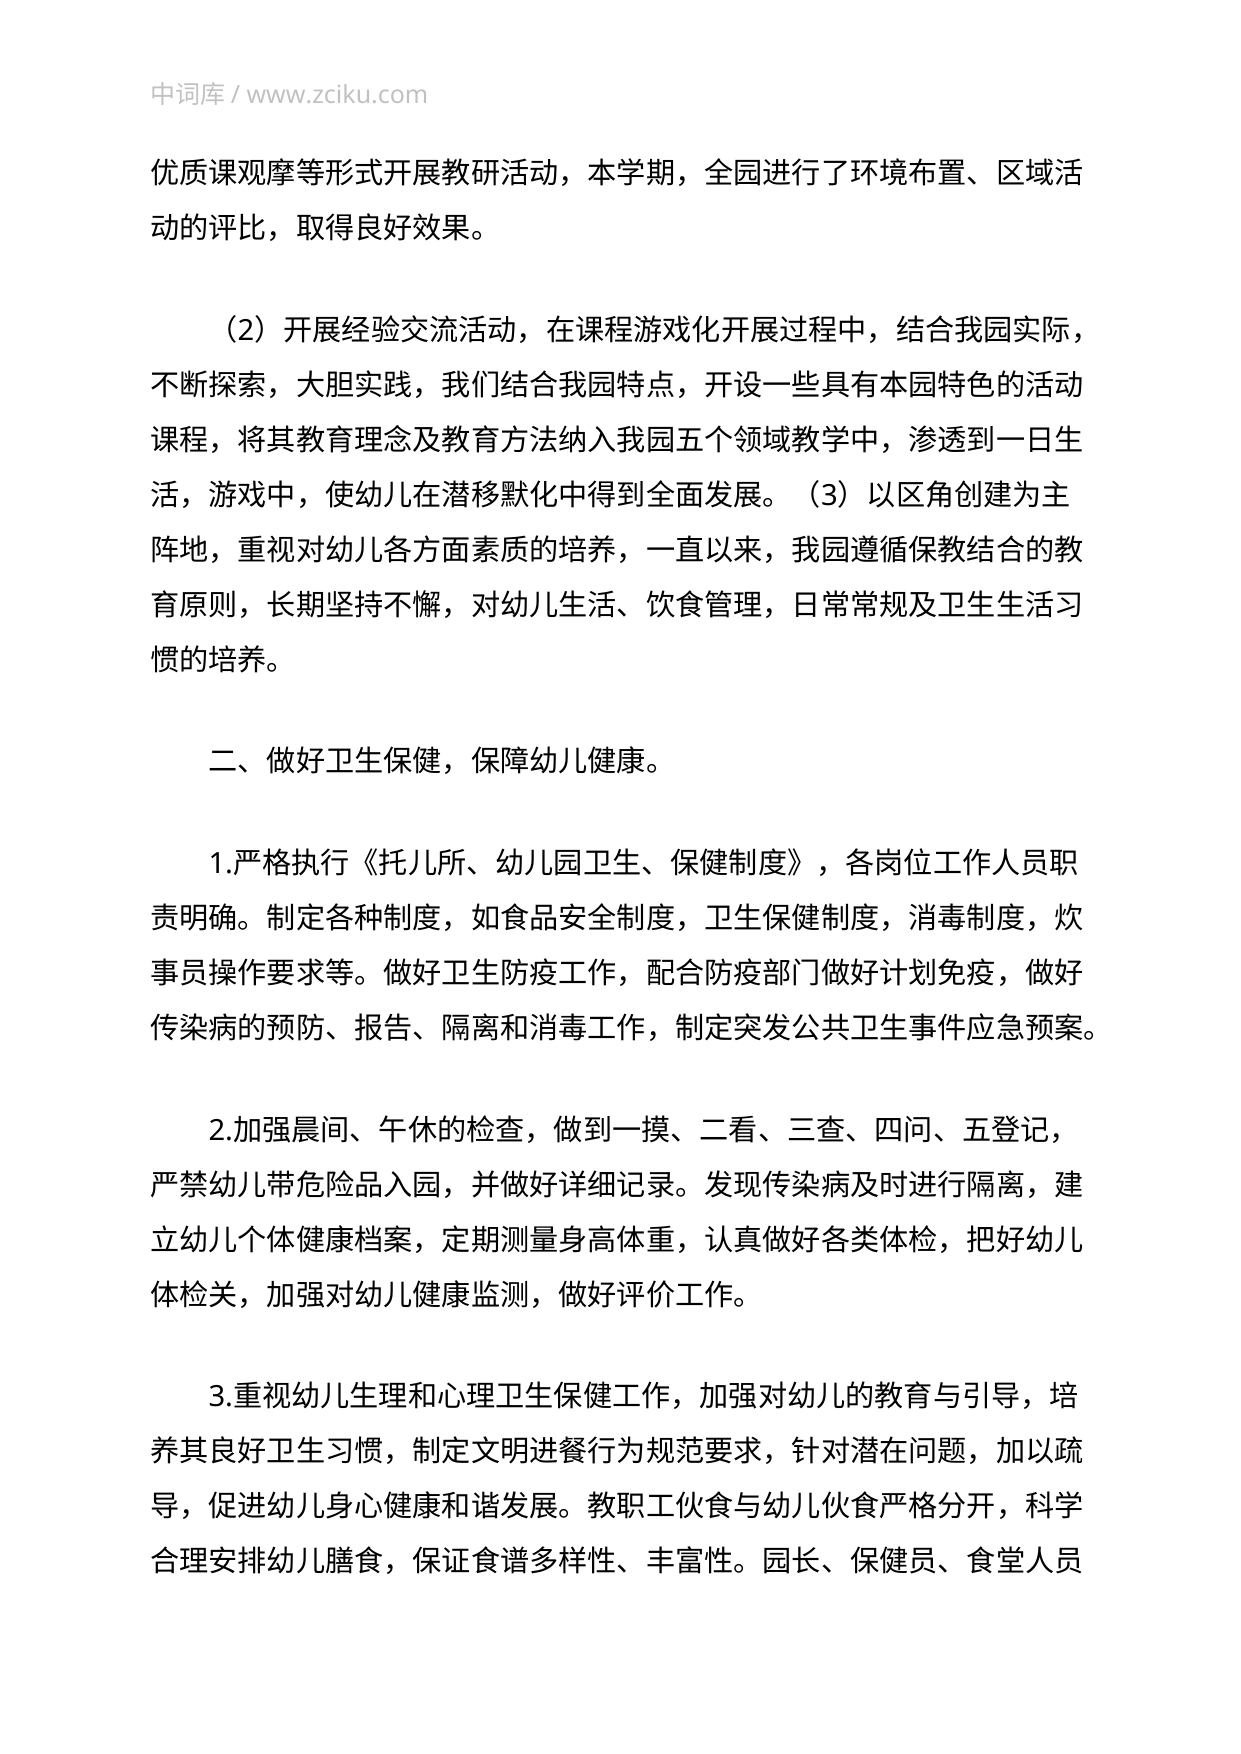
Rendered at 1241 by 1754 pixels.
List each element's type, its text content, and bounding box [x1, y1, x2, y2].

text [150, 150, 1090, 247]
text 二、做好卫生保健，保障幼儿健康。 [150, 738, 1090, 780]
text （2）开展经验交流活动，在课程游戏化开展过程中，结合我园实际，不断探索，大胆实践，我们结合我园特点，开设一些具有本园特色的活动课程，将其教育理念及教育方法纳入我园五个领域教学中，渗透到一日生活，游戏中，使幼儿在潜移默化中得到全面发展。（3）以区角创建为主阵地，重视对幼儿各方面素质的培养，一直以来，我园遵循保教结合的教育原则，长期坚持不懈，对幼儿生活、饮食管理，日常常规及卫生生活习惯的培养。 [150, 307, 1090, 678]
text 1.严格执行《托儿所、幼儿园卫生、保健制度》，各岗位工作人员职责明确。制定各种制度，如食品安全制度，卫生保健制度，消毒制度，炊事员操作要求等。做好卫生防疫工作，配合防疫部门做好计划免疫，做好传染病的预防、报告、隔离和消毒工作，制定突发公共卫生事件应急预案。 [150, 840, 1090, 1047]
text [150, 1373, 1090, 1580]
text 2.加强晨间、午休的检查，做到一摸、二看、三查、四问、五登记，严禁幼儿带危险品入园，并做好详细记录。发现传染病及时进行隔离，建立幼儿个体健康档案，定期测量身高体重，认真做好各类体检，把好幼儿体检关，加强对幼儿健康监测，做好评价工作。 [150, 1106, 1090, 1313]
